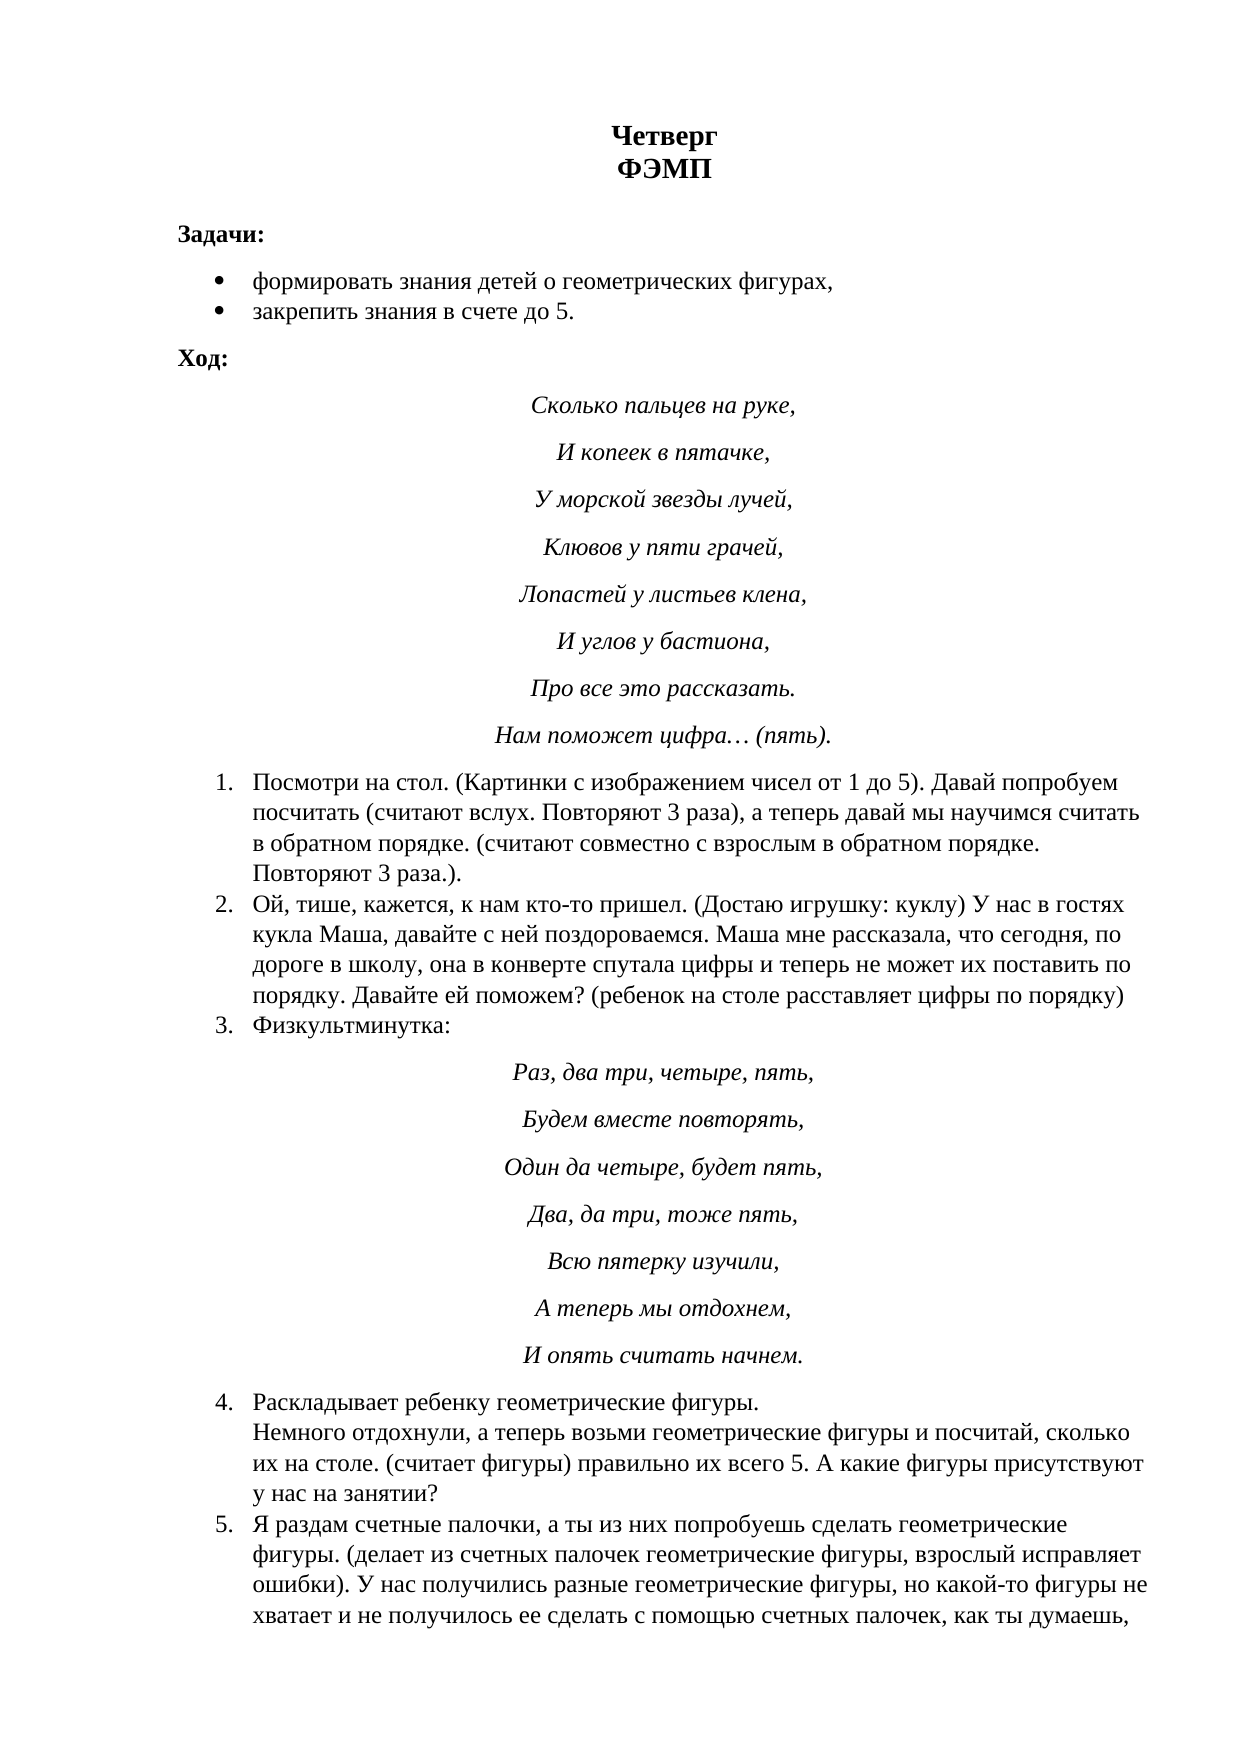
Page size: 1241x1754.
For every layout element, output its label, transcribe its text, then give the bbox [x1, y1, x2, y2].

text А теперь мы отдохнем, [177, 1293, 1152, 1322]
list Ой, тише, кажется, к нам кто-то пришел. (Достаю игрушку: куклу) У нас в гостях кукла Маша, давайте с ней поздороваемся. Маша мне рассказала, что сегодня, по дороге в школу, она в конверте спутала цифры и теперь не может их поставить по порядку. Давайте ей поможем? (ребенок на столе расставляет цифры по порядку) [215, 889, 1152, 1009]
text И копеек в пятачке, [177, 437, 1152, 466]
text И опять считать начнем. [177, 1340, 1152, 1369]
text Четверг [177, 118, 1152, 152]
list формировать знания детей о геометрических фигурах, [215, 266, 1152, 294]
text Про все это рассказать. [177, 673, 1152, 702]
list Физкультминутка: [215, 1010, 1152, 1039]
text У морской звезды лучей, [177, 484, 1152, 513]
text Нам поможет цифра… (пять). [177, 720, 1152, 749]
list Раскладывает ребенку геометрические фигуры. [215, 1387, 1152, 1416]
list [215, 1509, 1152, 1629]
list Посмотри на стол. (Картинки с изображением чисел от 1 до 5). Давай попробуем посчитать (считают вслух. Повторяют 3 раза), а теперь давай мы научимся считать в обратном порядке. (считают совместно с взрослым в обратном порядке. Повторяют 3 раза.). [215, 767, 1152, 887]
text И углов у бастиона, [177, 626, 1152, 654]
text Раз, два три, четыре, пять, [177, 1057, 1152, 1086]
list закрепить знания в счете до 5. [215, 296, 1152, 325]
text Задачи: [177, 219, 1152, 247]
text Всю пятерку изучили, [177, 1246, 1152, 1274]
text Ход: [177, 343, 1152, 372]
text Лопастей у листьев клена, [177, 579, 1152, 607]
text Два, да три, тоже пять, [177, 1199, 1152, 1227]
text Один да четыре, будет пять, [177, 1152, 1152, 1180]
text Будем вместе повторять, [177, 1104, 1152, 1133]
text Сколько пальцев на руке, [177, 390, 1152, 419]
list Немного отдохнули, а теперь возьми геометрические фигуры и посчитай, сколько их на столе. (считает фигуры) правильно их всего 5. А какие фигуры присутствуют у нас на занятии? [252, 1417, 1152, 1507]
text Клювов у пяти грачей, [177, 532, 1152, 560]
text ФЭМП [177, 152, 1152, 185]
